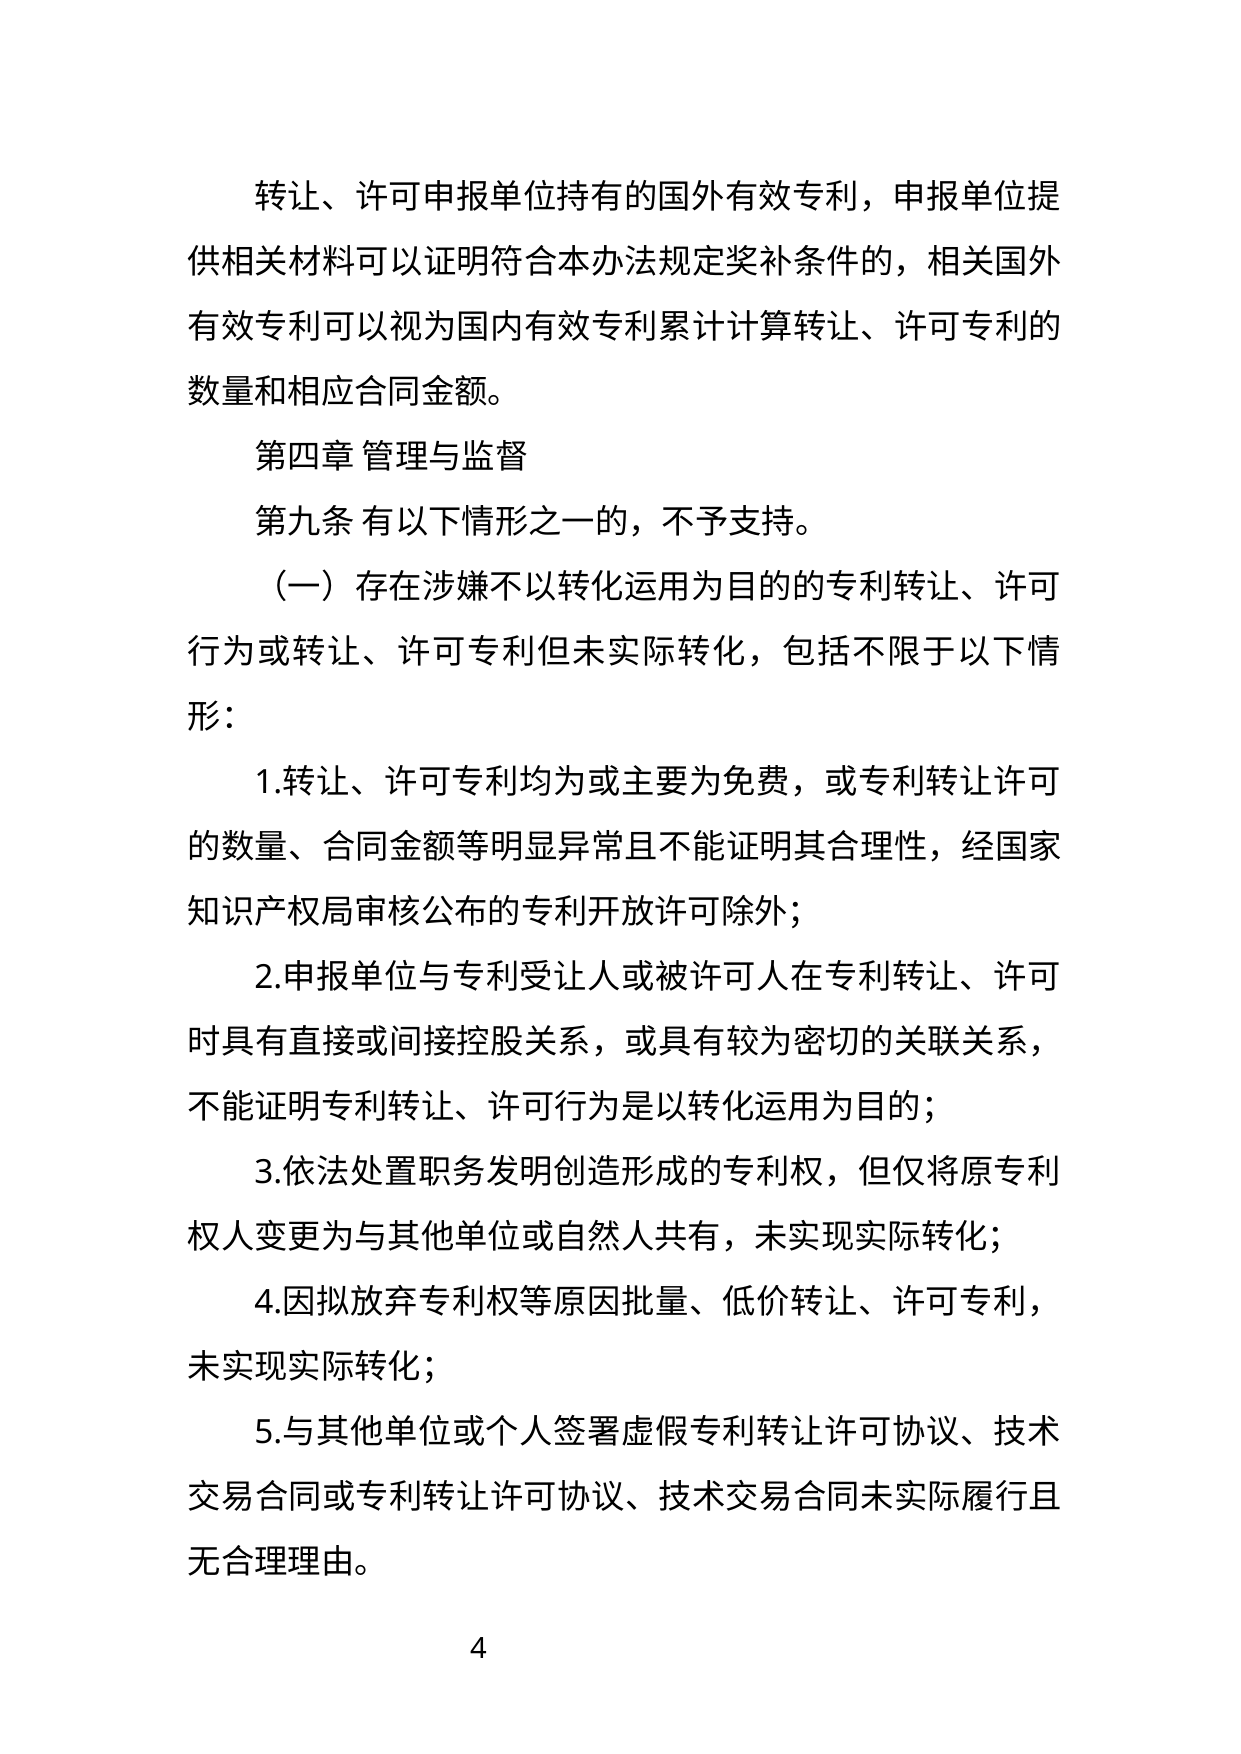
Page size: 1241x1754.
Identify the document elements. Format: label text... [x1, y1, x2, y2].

text 第九条 有以下情形之一的，不予支持。 [187, 487, 1062, 552]
text 第四章 管理与监督 [187, 422, 1062, 487]
text 5.与其他单位或个人签署虚假专利转让许可协议、技术交易合同或专利转让许可协议、技术交易合同未实际履行且无合理理由。 [187, 1397, 1062, 1592]
text 1.转让、许可专利均为或主要为免费，或专利转让许可的数量、合同金额等明显异常且不能证明其合理性，经国家知识产权局审核公布的专利开放许可除外； [187, 747, 1062, 942]
text 4.因拟放弃专利权等原因批量、低价转让、许可专利，未实现实际转化； [187, 1267, 1062, 1397]
text 3.依法处置职务发明创造形成的专利权，但仅将原专利权人变更为与其他单位或自然人共有，未实现实际转化； [187, 1137, 1062, 1267]
text 2.申报单位与专利受让人或被许可人在专利转让、许可时具有直接或间接控股关系，或具有较为密切的关联关系，不能证明专利转让、许可行为是以转化运用为目的； [187, 942, 1062, 1137]
text （一）存在涉嫌不以转化运用为目的的专利转让、许可行为或转让、许可专利但未实际转化，包括不限于以下情形： [187, 552, 1062, 747]
text 转让、许可申报单位持有的国外有效专利，申报单位提供相关材料可以证明符合本办法规定奖补条件的，相关国外有效专利可以视为国内有效专利累计计算转让、许可专利的数量和相应合同金额。 [187, 162, 1062, 422]
